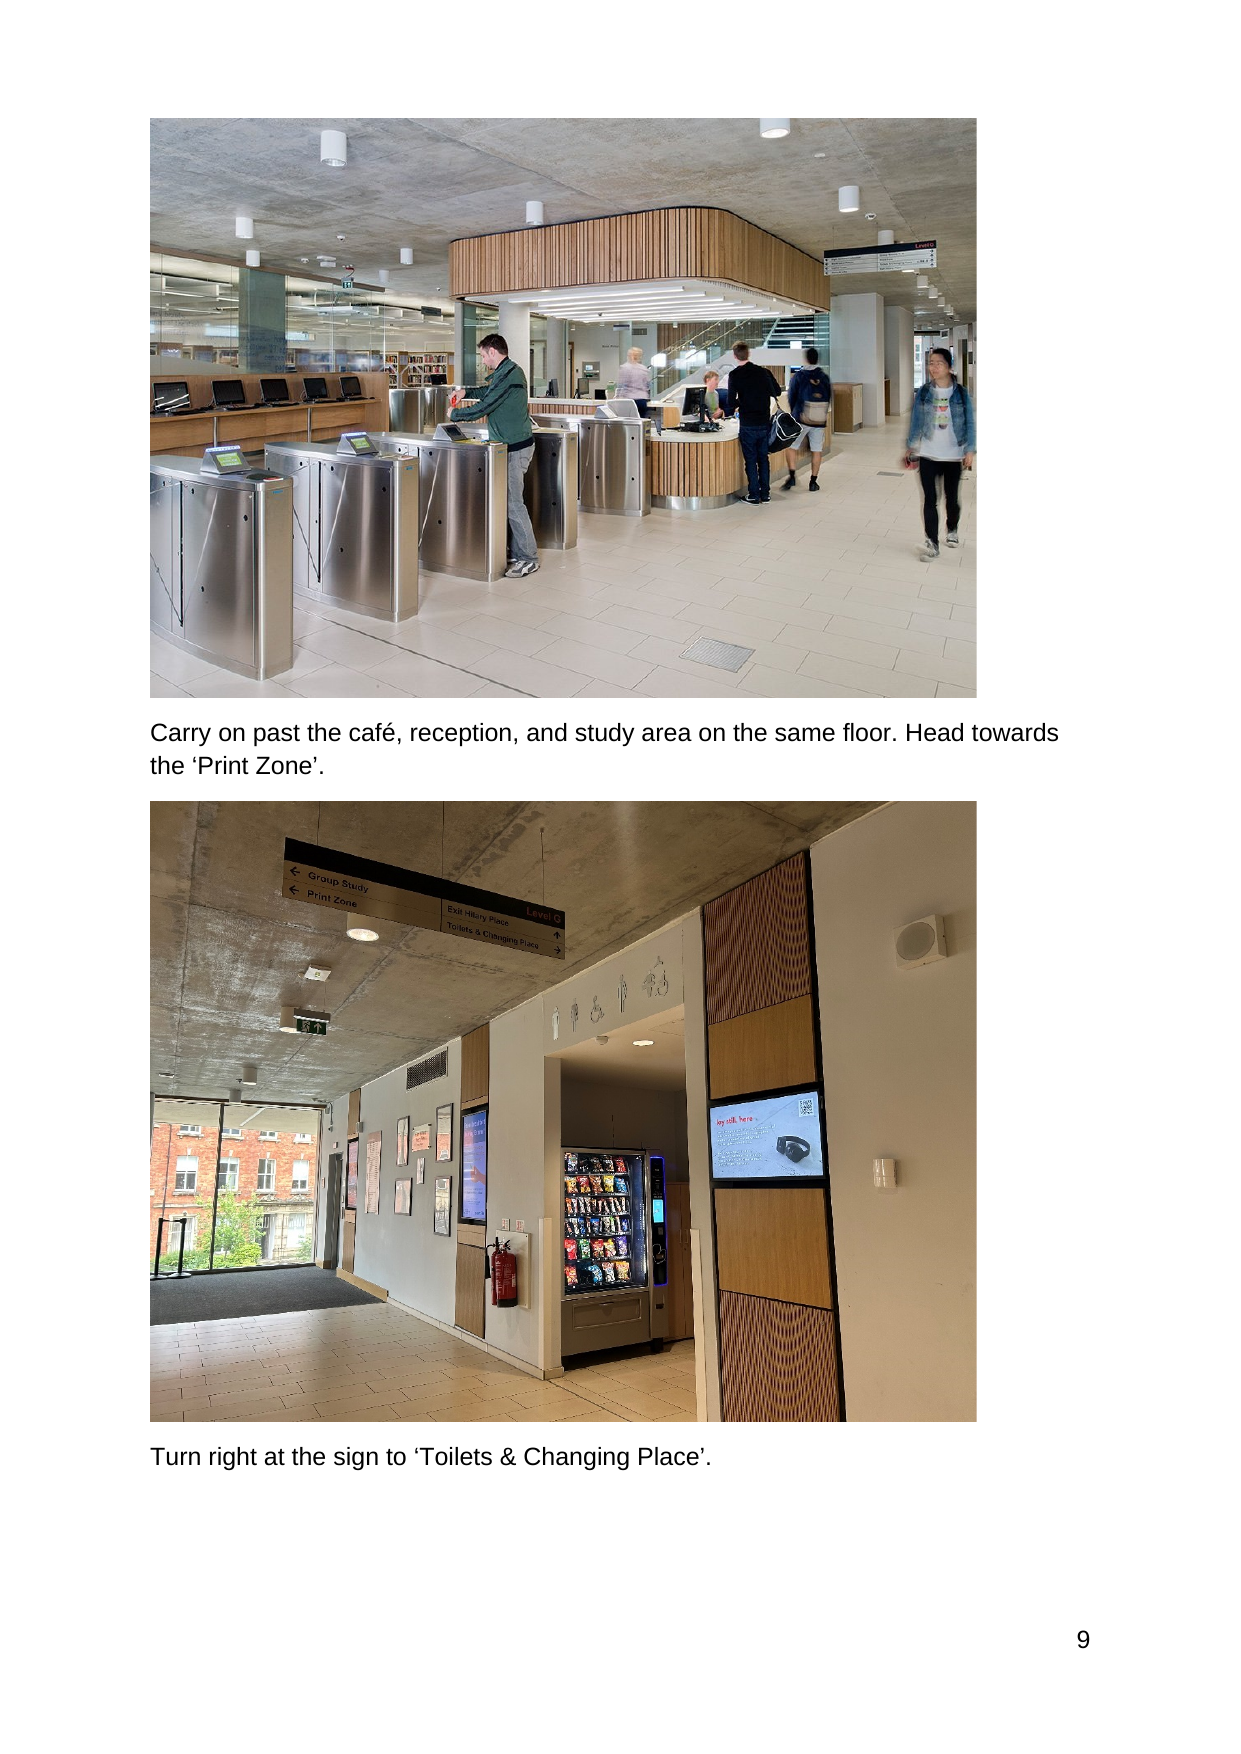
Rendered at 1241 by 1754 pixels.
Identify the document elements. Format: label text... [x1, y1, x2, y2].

text Turn right at the sign to ‘Toilets & Changing Place’. [150, 1442, 1090, 1471]
picture [150, 801, 977, 1422]
picture [150, 118, 977, 698]
text Carry on past the café, reception, and study area on the same floor. Head towards the ‘Print Zone’. [150, 718, 1090, 780]
